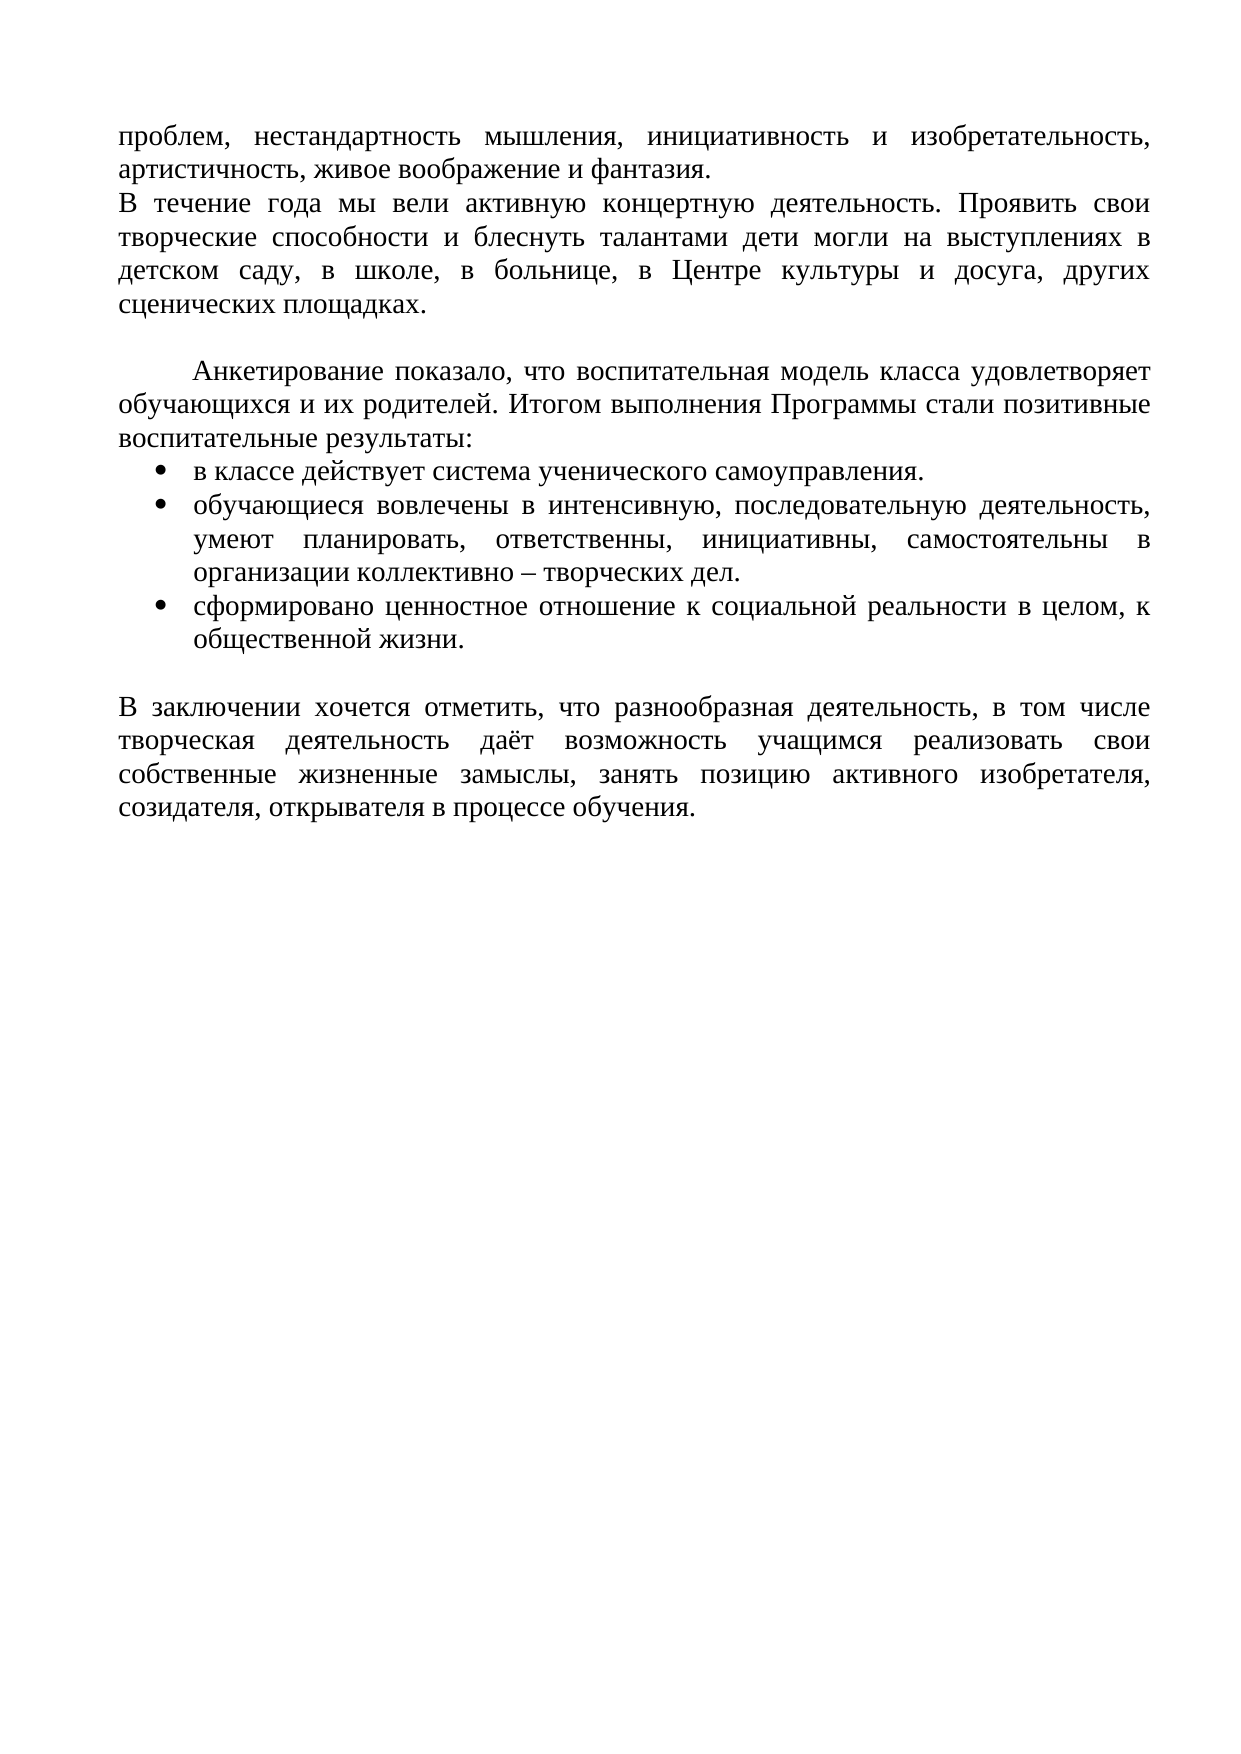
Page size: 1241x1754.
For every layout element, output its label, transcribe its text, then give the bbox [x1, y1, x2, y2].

list обучающиеся вовлечены в интенсивную, последовательную деятельность, умеют планировать, ответственны, инициативны, самостоятельны в организации коллективно – творческих дел. [156, 487, 1152, 588]
text Анкетирование показало, что воспитательная модель класса удовлетворяет обучающихся и их родителей. Итогом выполнения Программы стали позитивные воспитательные результаты: [118, 353, 1152, 453]
list сформировано ценностное отношение к социальной реальности в целом, к общественной жизни. [156, 588, 1152, 655]
text В течение года мы вели активную концертную деятельность. Проявить свои творческие способности и блеснуть талантами дети могли на выступлениях в детском саду, в школе, в больнице, в Центре культуры и досуга, других сценических площадках. [118, 185, 1152, 319]
list в классе действует система ученического самоуправления. [156, 453, 1152, 487]
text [118, 118, 1152, 185]
text В заключении хочется отметить, что разнообразная деятельность, в том числе творческая деятельность даёт возможность учащимся реализовать свои собственные жизненные замыслы, занять позицию активного изобретателя, созидателя, открывателя в процессе обучения. [118, 689, 1152, 823]
